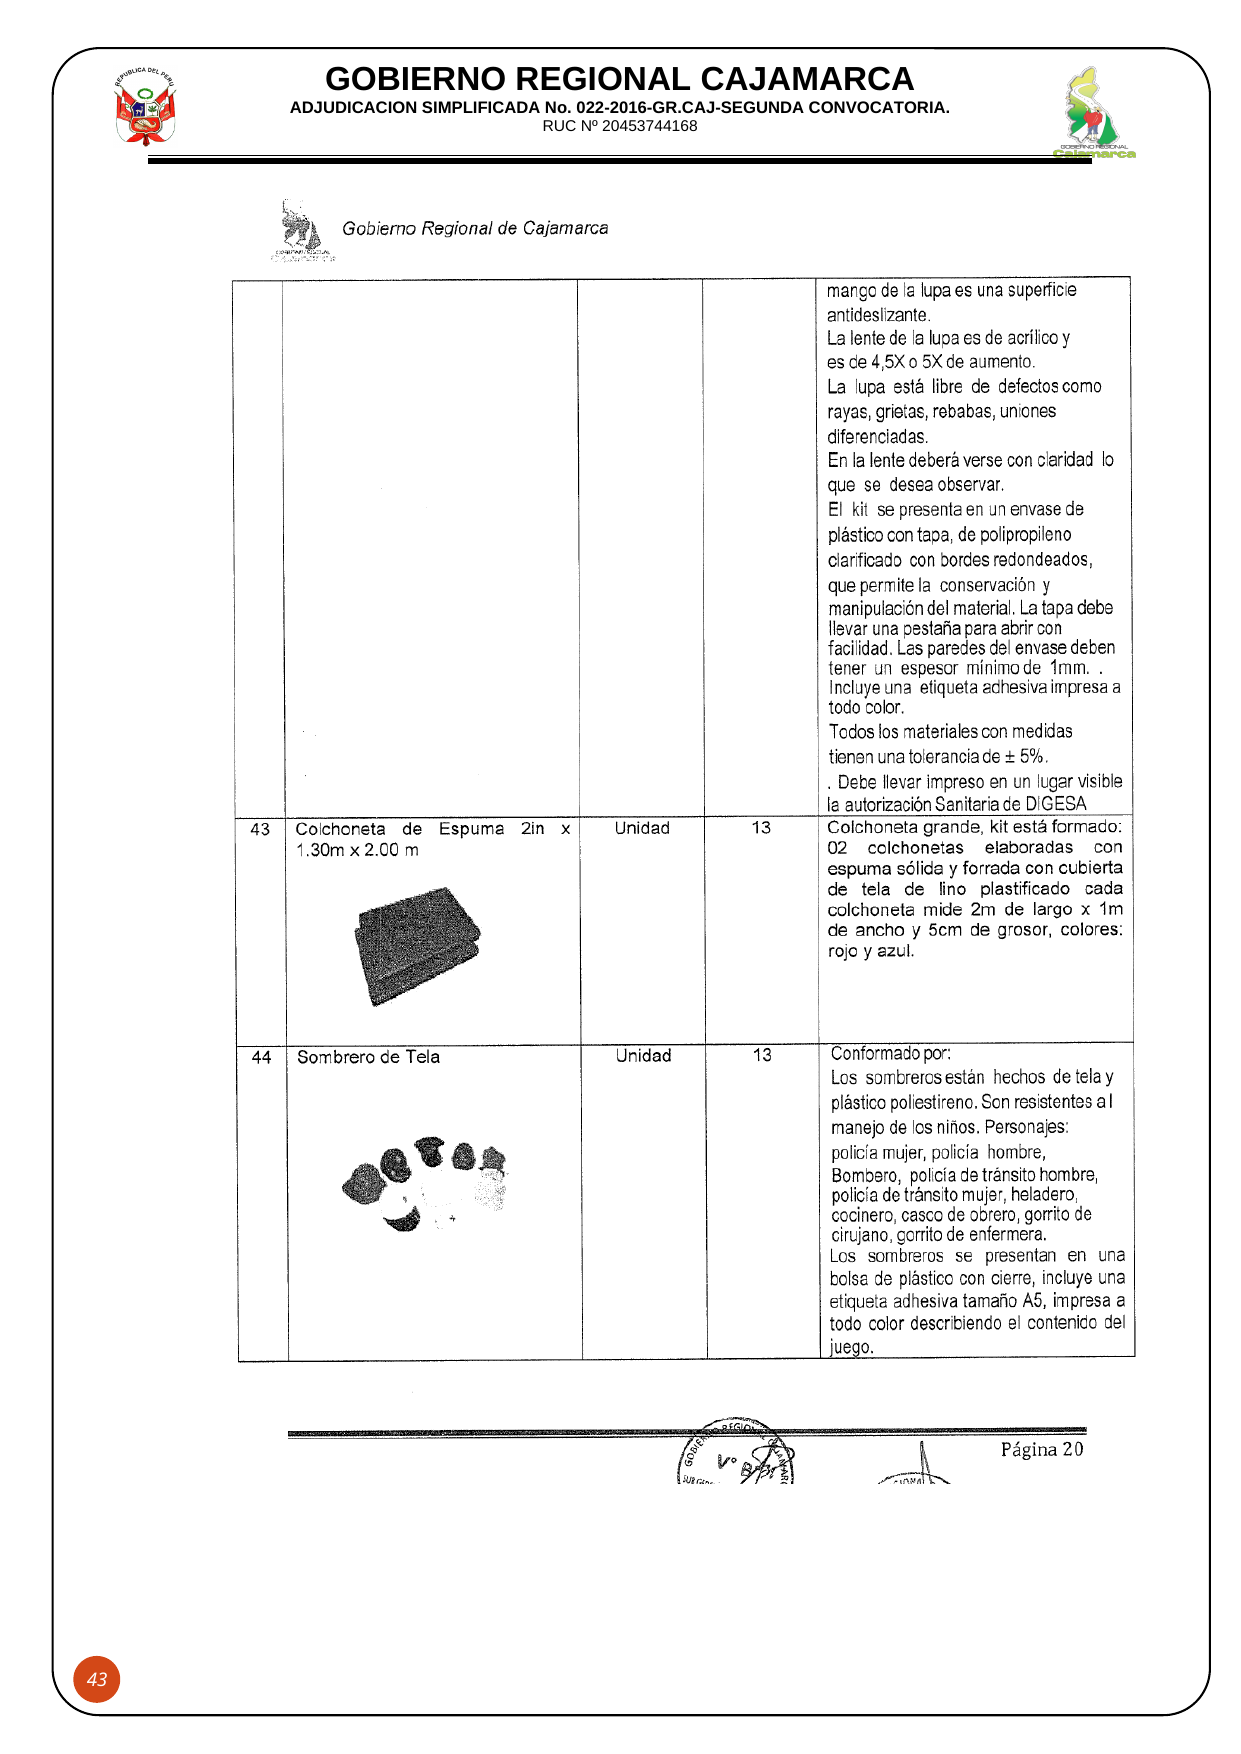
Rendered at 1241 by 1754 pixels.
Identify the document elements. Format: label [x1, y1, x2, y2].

picture [1053, 66, 1136, 159]
picture [112, 65, 178, 148]
